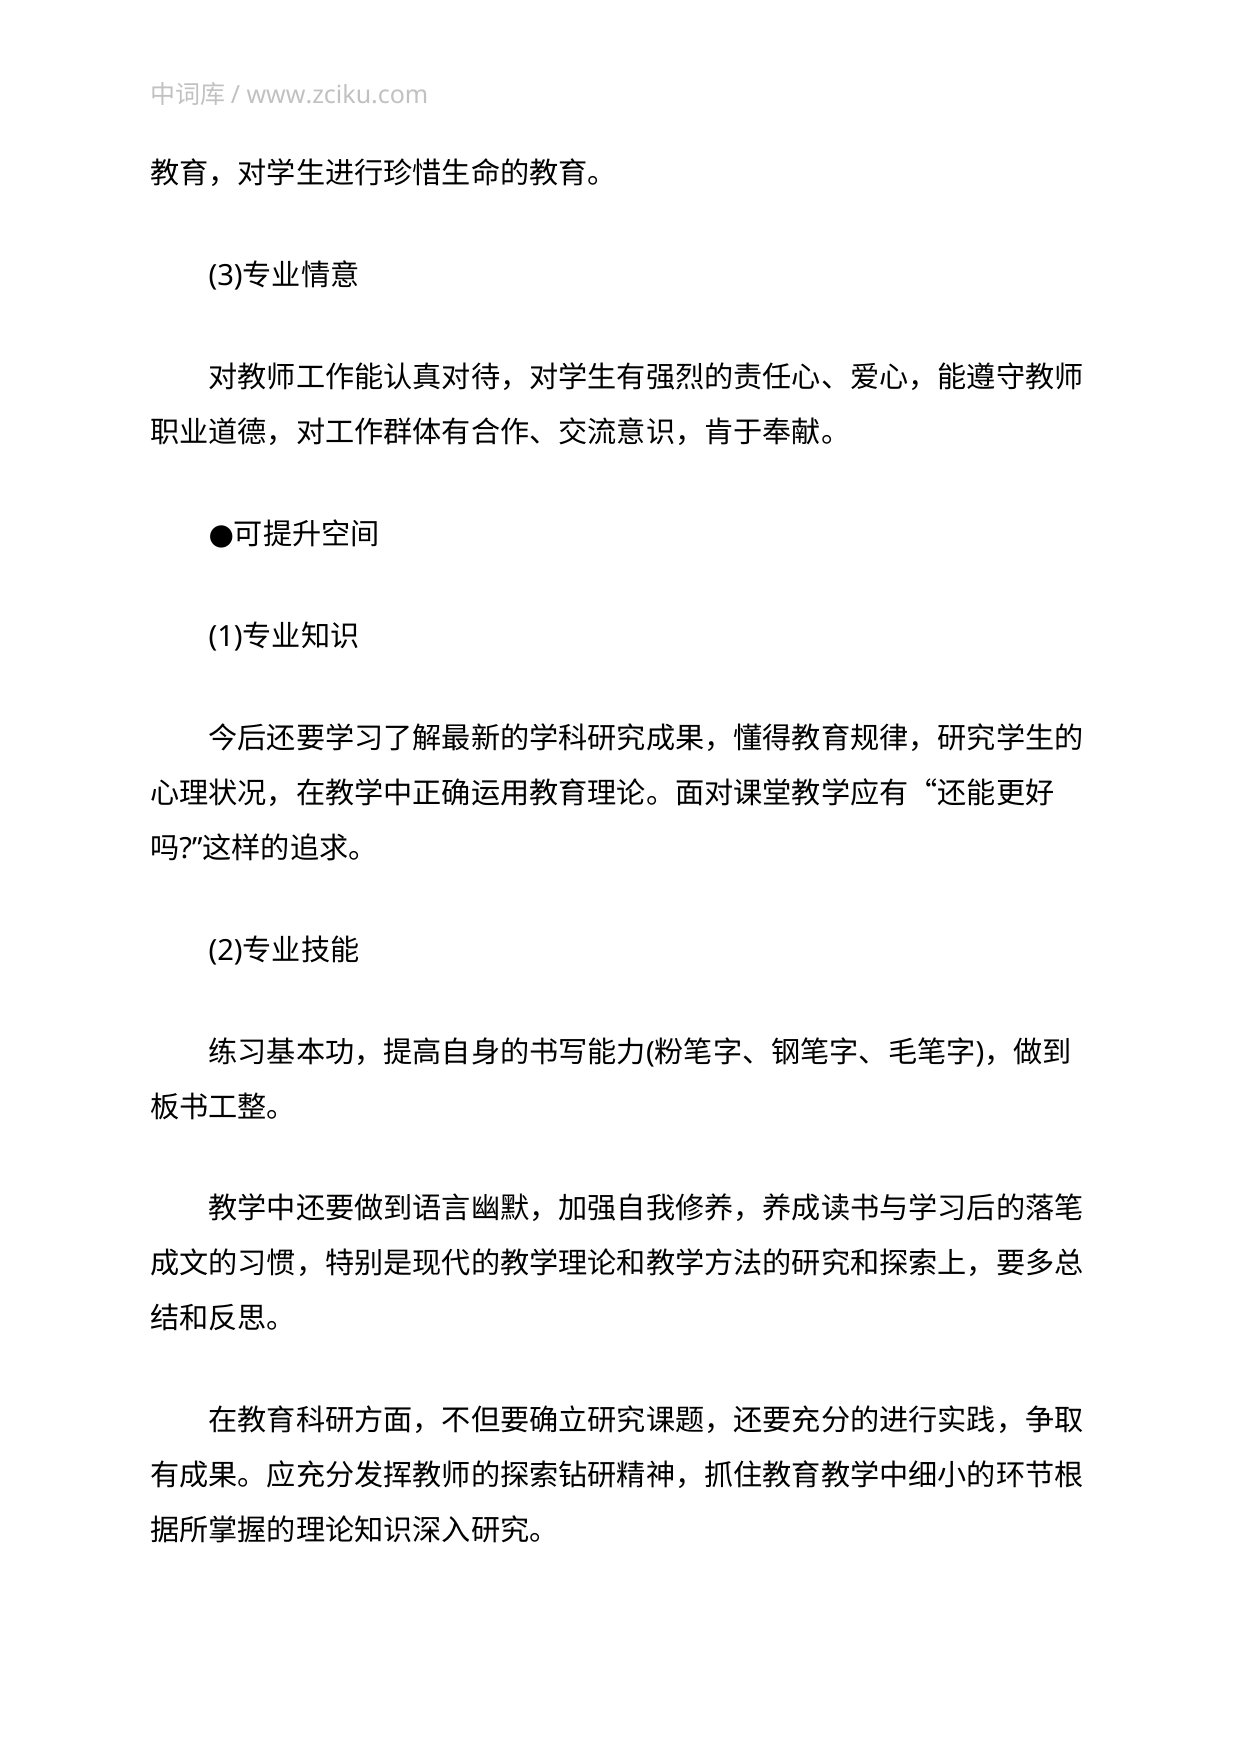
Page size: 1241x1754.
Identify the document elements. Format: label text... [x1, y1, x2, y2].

text (1)专业知识 [150, 612, 1090, 655]
text 教学中还要做到语言幽默，加强自我修养，养成读书与学习后的落笔成文的习惯，特别是现代的教学理论和教学方法的研究和探索上，要多总结和反思。 [150, 1185, 1090, 1337]
text ●可提升空间 [150, 510, 1090, 553]
text (2)专业技能 [150, 926, 1090, 968]
text (3)专业情意 [150, 252, 1090, 294]
text 在教育科研方面，不但要确立研究课题，还要充分的进行实践，争取有成果。应充分发挥教师的探索钻研精神，抓住教育教学中细小的环节根据所掌握的理论知识深入研究。 [150, 1396, 1090, 1548]
text 对教师工作能认真对待，对学生有强烈的责任心、爱心，能遵守教师职业道德，对工作群体有合作、交流意识，肯于奉献。 [150, 354, 1090, 451]
text 练习基本功，提高自身的书写能力(粉笔字、钢笔字、毛笔字)，做到板书工整。 [150, 1028, 1090, 1125]
text 今后还要学习了解最新的学科研究成果，懂得教育规律，研究学生的心理状况，在教学中正确运用教育理论。面对课堂教学应有“还能更好吗?”这样的追求。 [150, 714, 1090, 867]
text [150, 150, 1090, 192]
